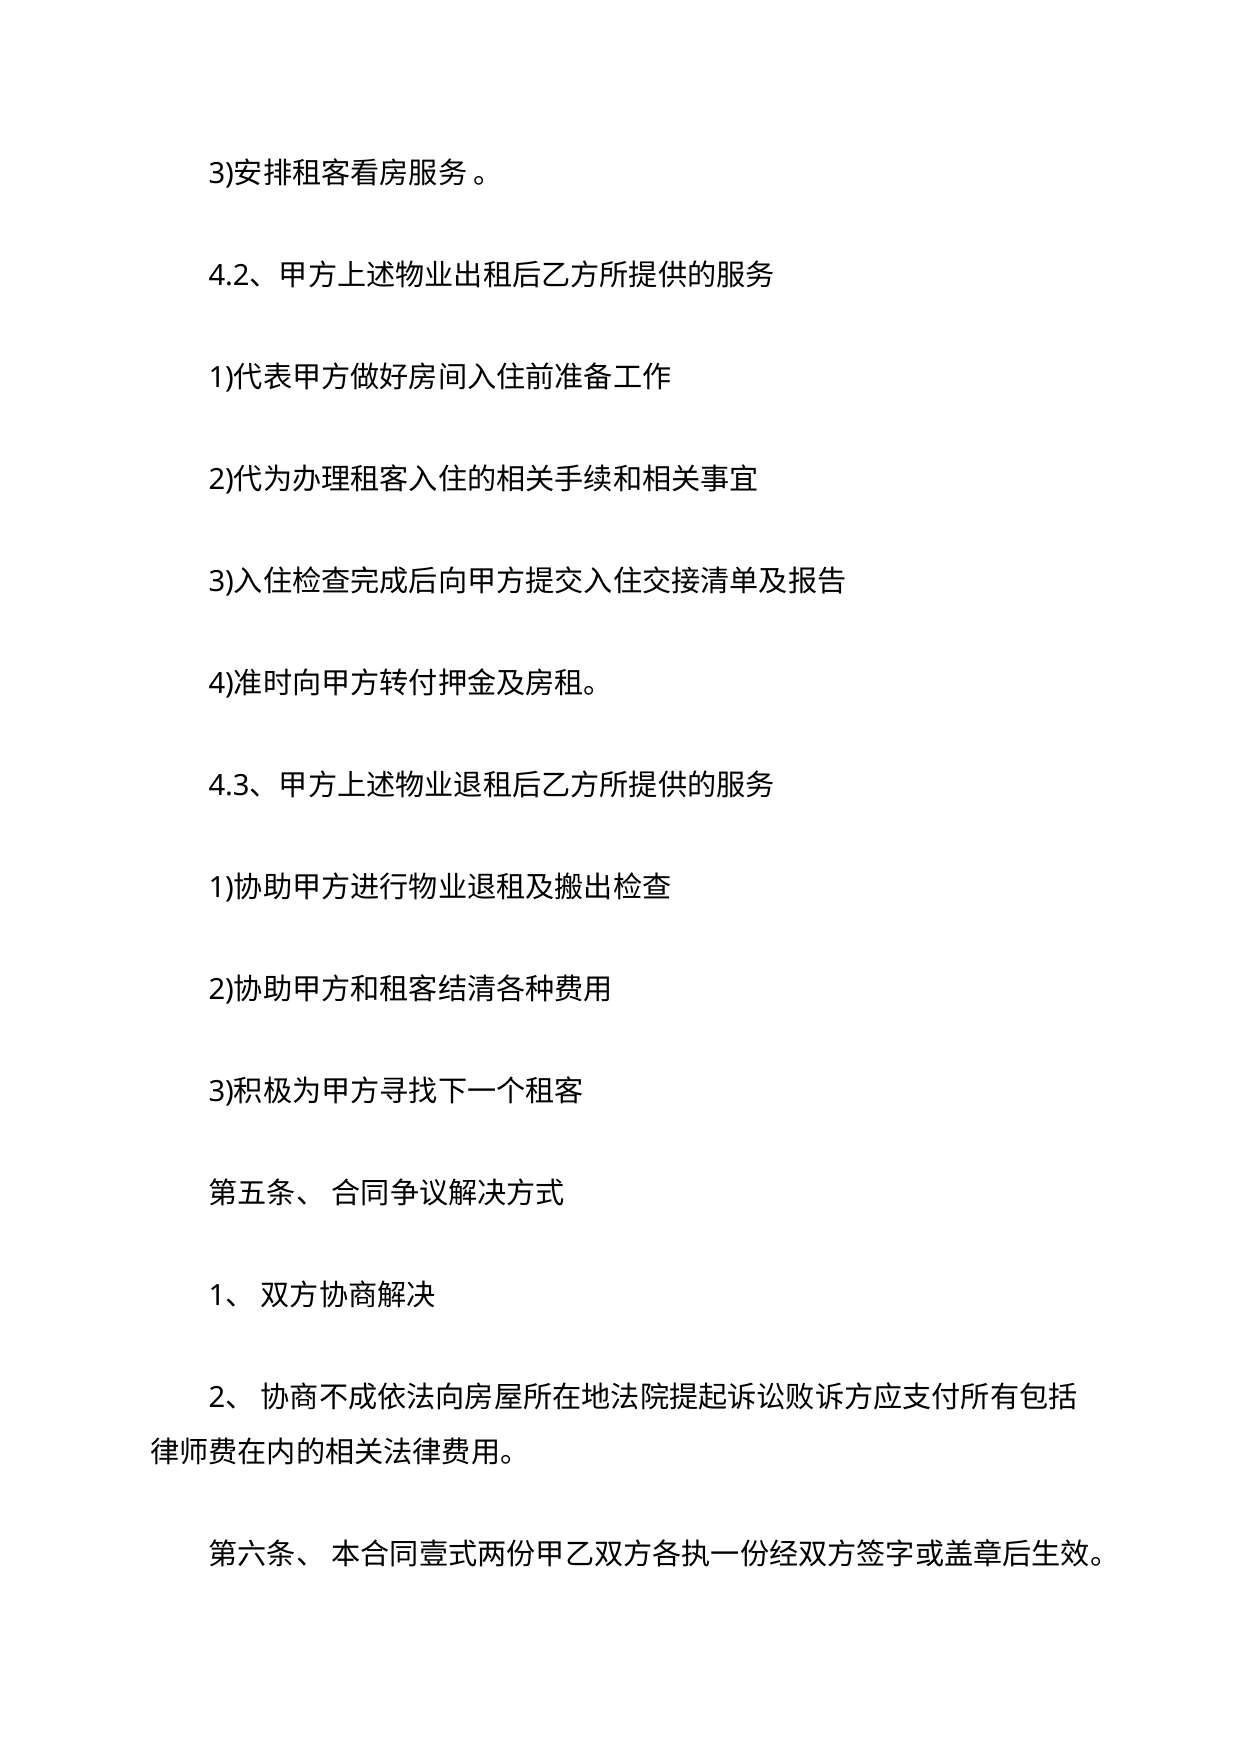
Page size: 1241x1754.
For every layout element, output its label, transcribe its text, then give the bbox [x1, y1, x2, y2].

text 2、 协商不成依法向房屋所在地法院提起诉讼败诉方应支付所有包括律师费在内的相关法律费用。 [150, 1373, 1090, 1471]
text 1、 双方协商解决 [150, 1272, 1090, 1314]
text 3)安排租客看房服务 。 [150, 150, 1090, 192]
text 1)协助甲方进行物业退租及搬出检查 [150, 864, 1090, 906]
text 3)入住检查完成后向甲方提交入住交接清单及报告 [150, 558, 1090, 600]
text 2)代为办理租客入住的相关手续和相关事宜 [150, 456, 1090, 498]
text 第五条、 合同争议解决方式 [150, 1170, 1090, 1212]
text 4)准时向甲方转付押金及房租。 [150, 660, 1090, 702]
text 3)积极为甲方寻找下一个租客 [150, 1068, 1090, 1110]
text 第六条、 本合同壹式两份甲乙双方各执一份经双方签字或盖章后生效。 [150, 1530, 1090, 1573]
text 4.3、甲方上述物业退租后乙方所提供的服务 [150, 762, 1090, 804]
text 2)协助甲方和租客结清各种费用 [150, 966, 1090, 1008]
text 1)代表甲方做好房间入住前准备工作 [150, 354, 1090, 396]
text 4.2、甲方上述物业出租后乙方所提供的服务 [150, 252, 1090, 294]
